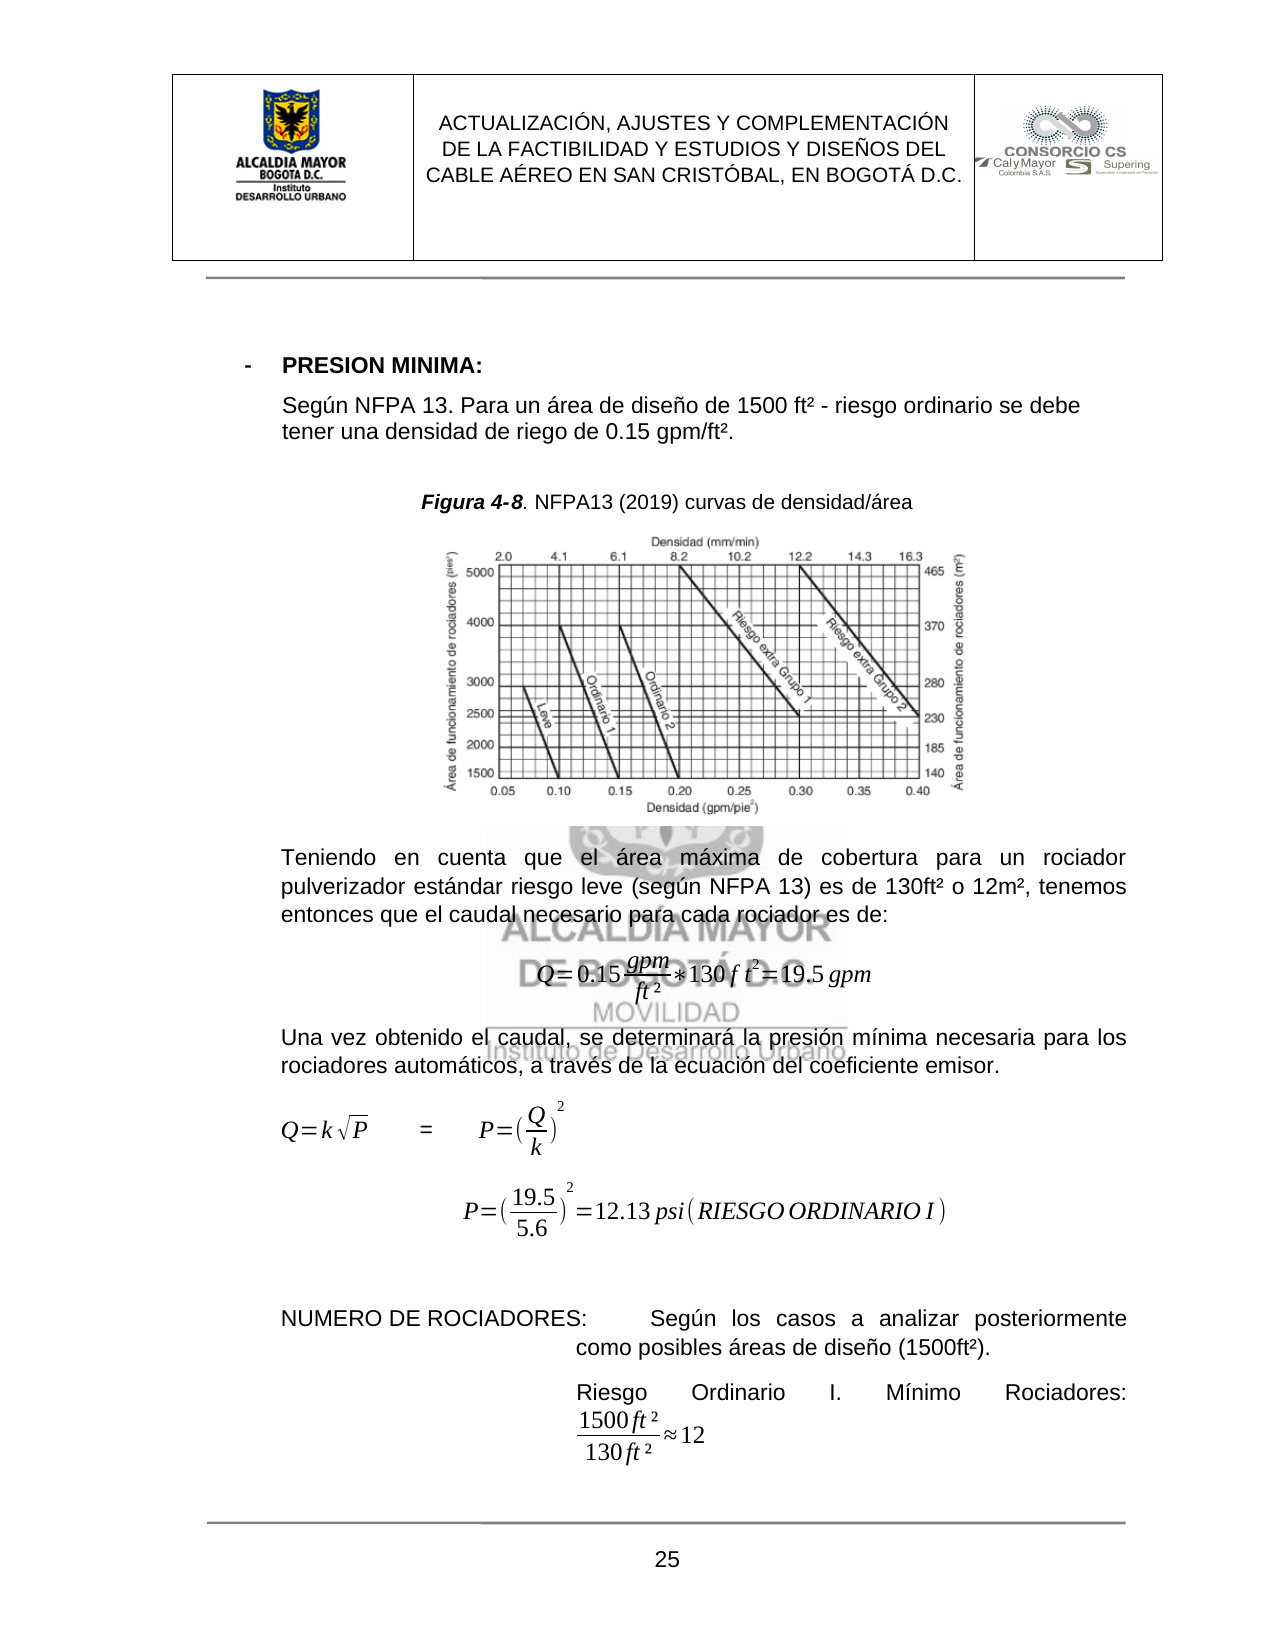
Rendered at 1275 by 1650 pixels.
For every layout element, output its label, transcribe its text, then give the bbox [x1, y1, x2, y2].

list Según NFPA 13. Para un área de diseño de 1500 ft² - riesgo ordinario se debe tener una densidad de riego de 0.15 gpm/ft². [282, 392, 1127, 445]
text Riesgo Ordinario I. Mínimo Rociadores: [281, 1379, 1127, 1466]
picture [231, 82, 355, 212]
text = [281, 1097, 1127, 1160]
picture [975, 105, 1159, 176]
text Teniendo en cuenta que el área máxima de cobertura para un rociador pulverizador estándar riesgo leve (según NFPA 13) es de 130ft² o 12m², tenemos entonces que el caudal necesario para cada rociador es de: [281, 844, 1127, 927]
text NUMERO DE ROCIADORES: Según los casos a analizar posteriormente como posibles áreas de diseño (1500ft²). [281, 1305, 1127, 1360]
picture [425, 521, 983, 826]
text Una vez obtenido el caudal, se determinará la presión mínima necesaria para los rociadores automáticos, a través de la ecuación del coeficiente emisor. [281, 1024, 1127, 1079]
list PRESION MINIMA: [244, 351, 1127, 379]
